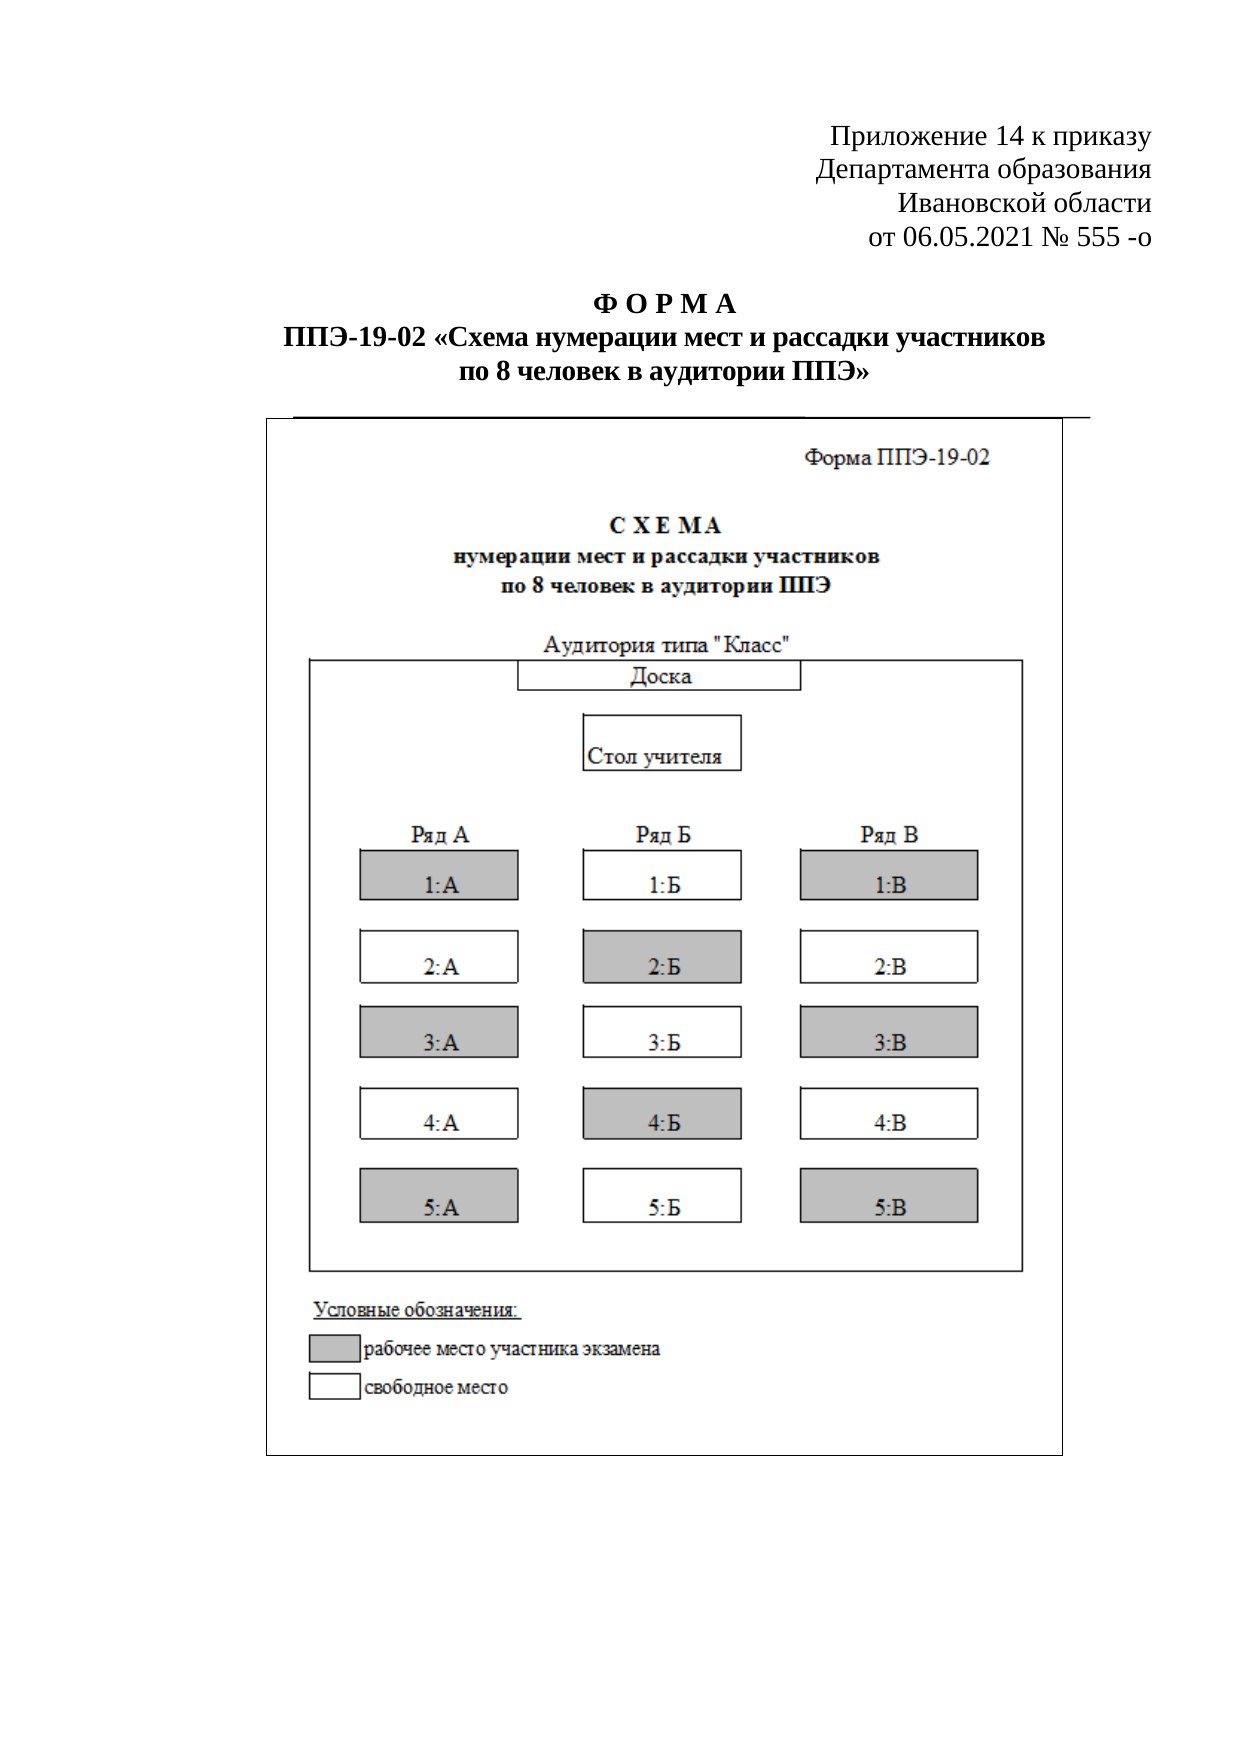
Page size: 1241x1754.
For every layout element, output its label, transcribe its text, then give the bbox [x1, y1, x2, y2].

text ППЭ-19-02 «Схема нумерации мест и рассадки участников [177, 319, 1152, 353]
text Ф О Р М А [177, 286, 1152, 319]
text от 06.05.2021 № 555 -o [177, 219, 1152, 252]
text Приложение 14 к приказу [177, 118, 1152, 152]
picture [267, 419, 1062, 1455]
text по 8 человек в аудитории ППЭ» [177, 353, 1152, 386]
text Департамента образования [177, 152, 1152, 185]
text Ивановской области [177, 185, 1152, 219]
